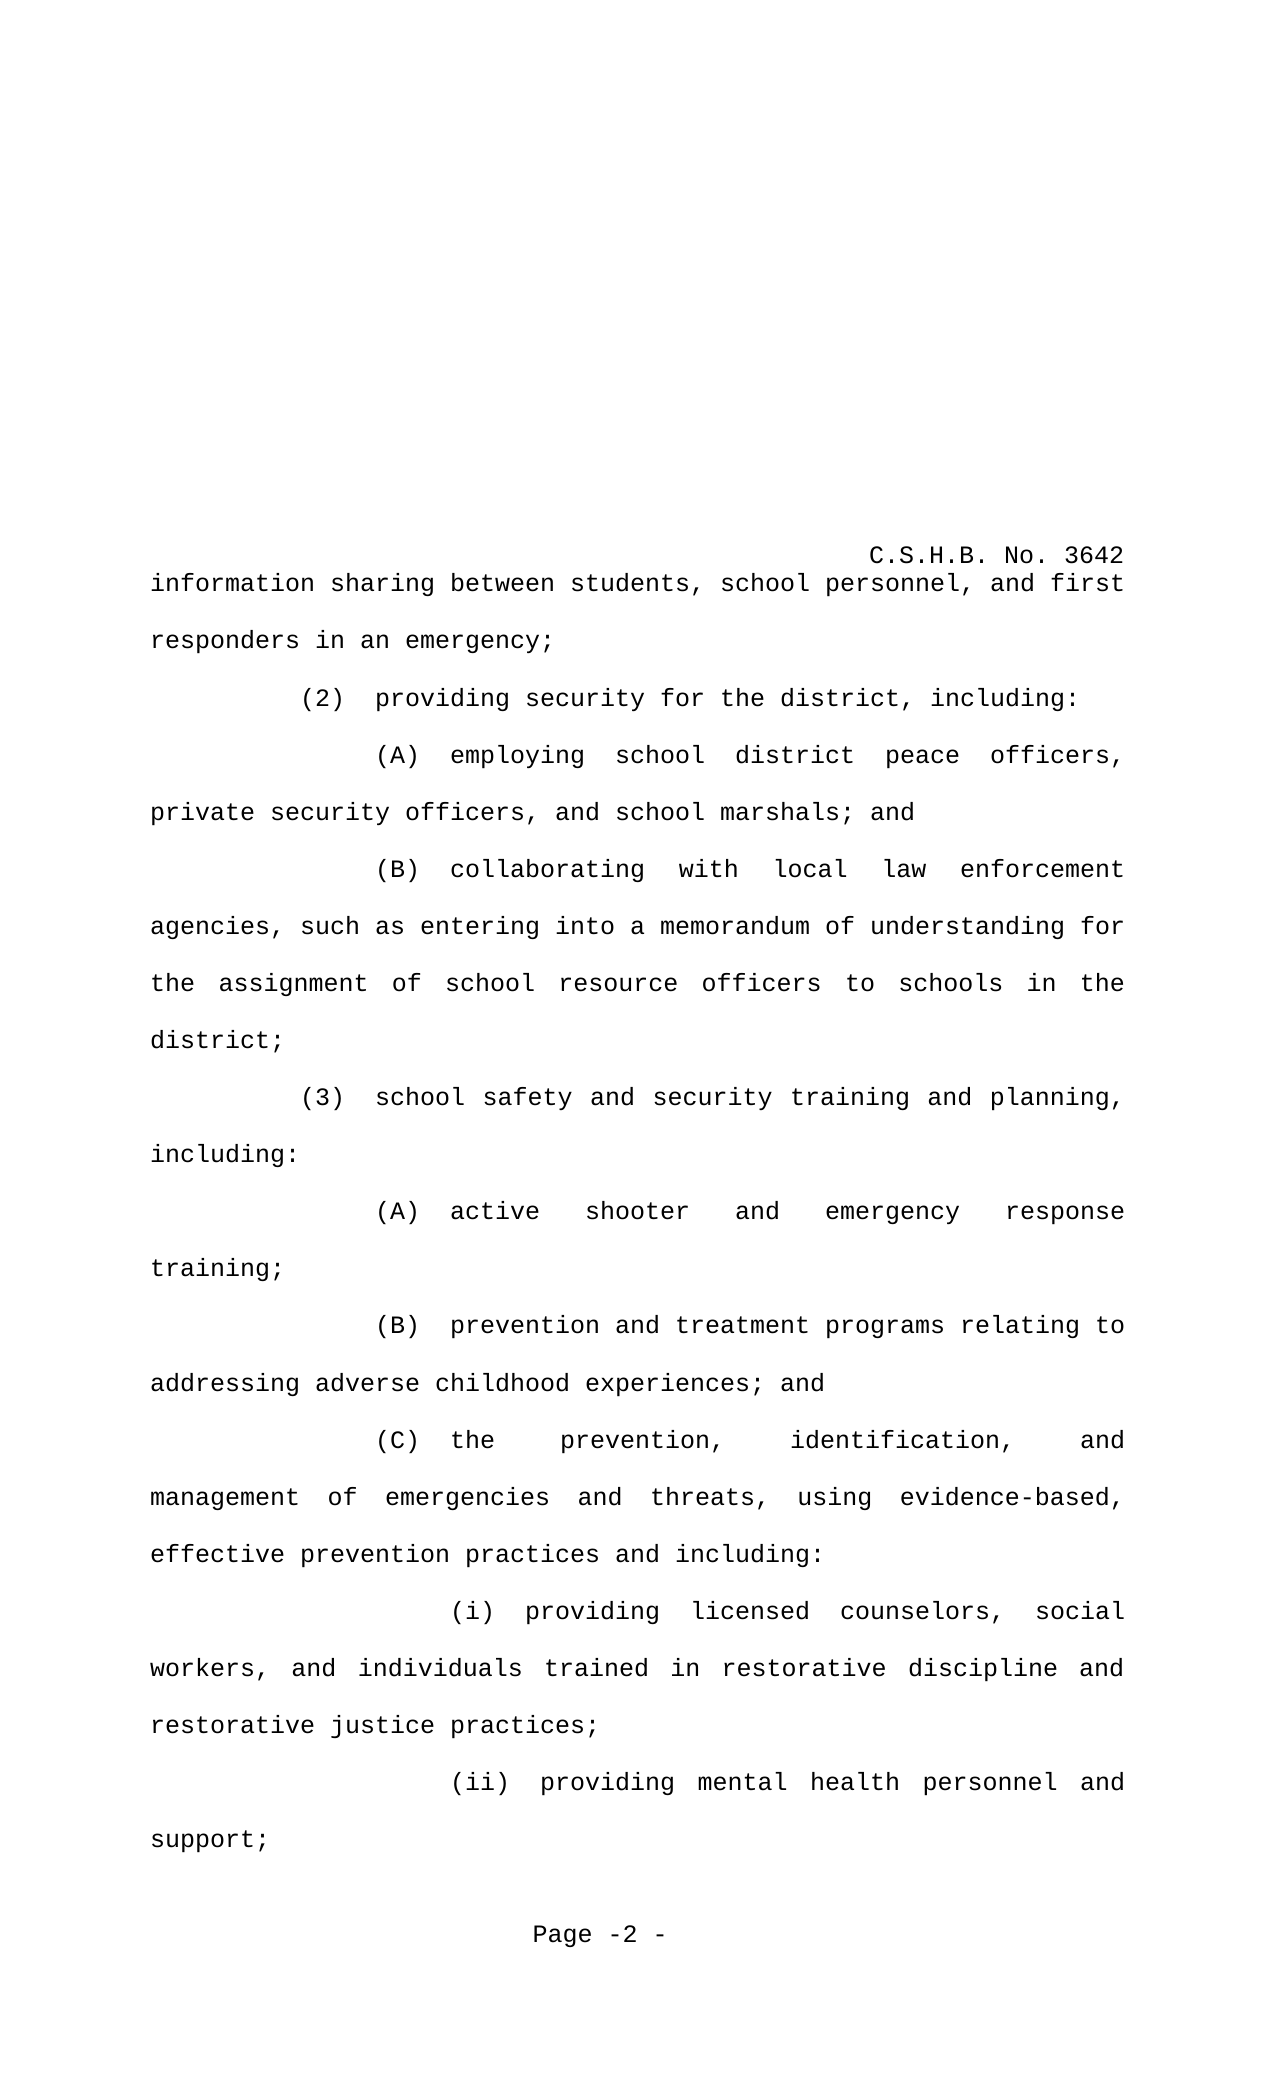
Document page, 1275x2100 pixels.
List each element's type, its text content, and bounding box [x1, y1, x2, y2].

text (3) school safety and security training and planning, including: [150, 1084, 1125, 1170]
text (ii) providing mental health personnel and support; [150, 1769, 1125, 1855]
text (B) prevention and treatment programs relating to addressing adverse childhood experiences; and [150, 1313, 1125, 1398]
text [150, 571, 1125, 656]
text (C) the prevention, identification, and management of emergencies and threats, using evidence-based, effective prevention practices and including: [150, 1427, 1125, 1570]
text (i) providing licensed counselors, social workers, and individuals trained in restorative discipline and restorative justice practices; [150, 1598, 1125, 1741]
text (A) employing school district peace officers, private security officers, and school marshals; and [150, 742, 1125, 828]
text (A) active shooter and emergency response training; [150, 1199, 1125, 1284]
text (B) collaborating with local law enforcement agencies, such as entering into a memorandum of understanding for the assignment of school resource officers to schools in the district; [150, 856, 1125, 1056]
text (2) providing security for the district, including: [150, 685, 1125, 713]
